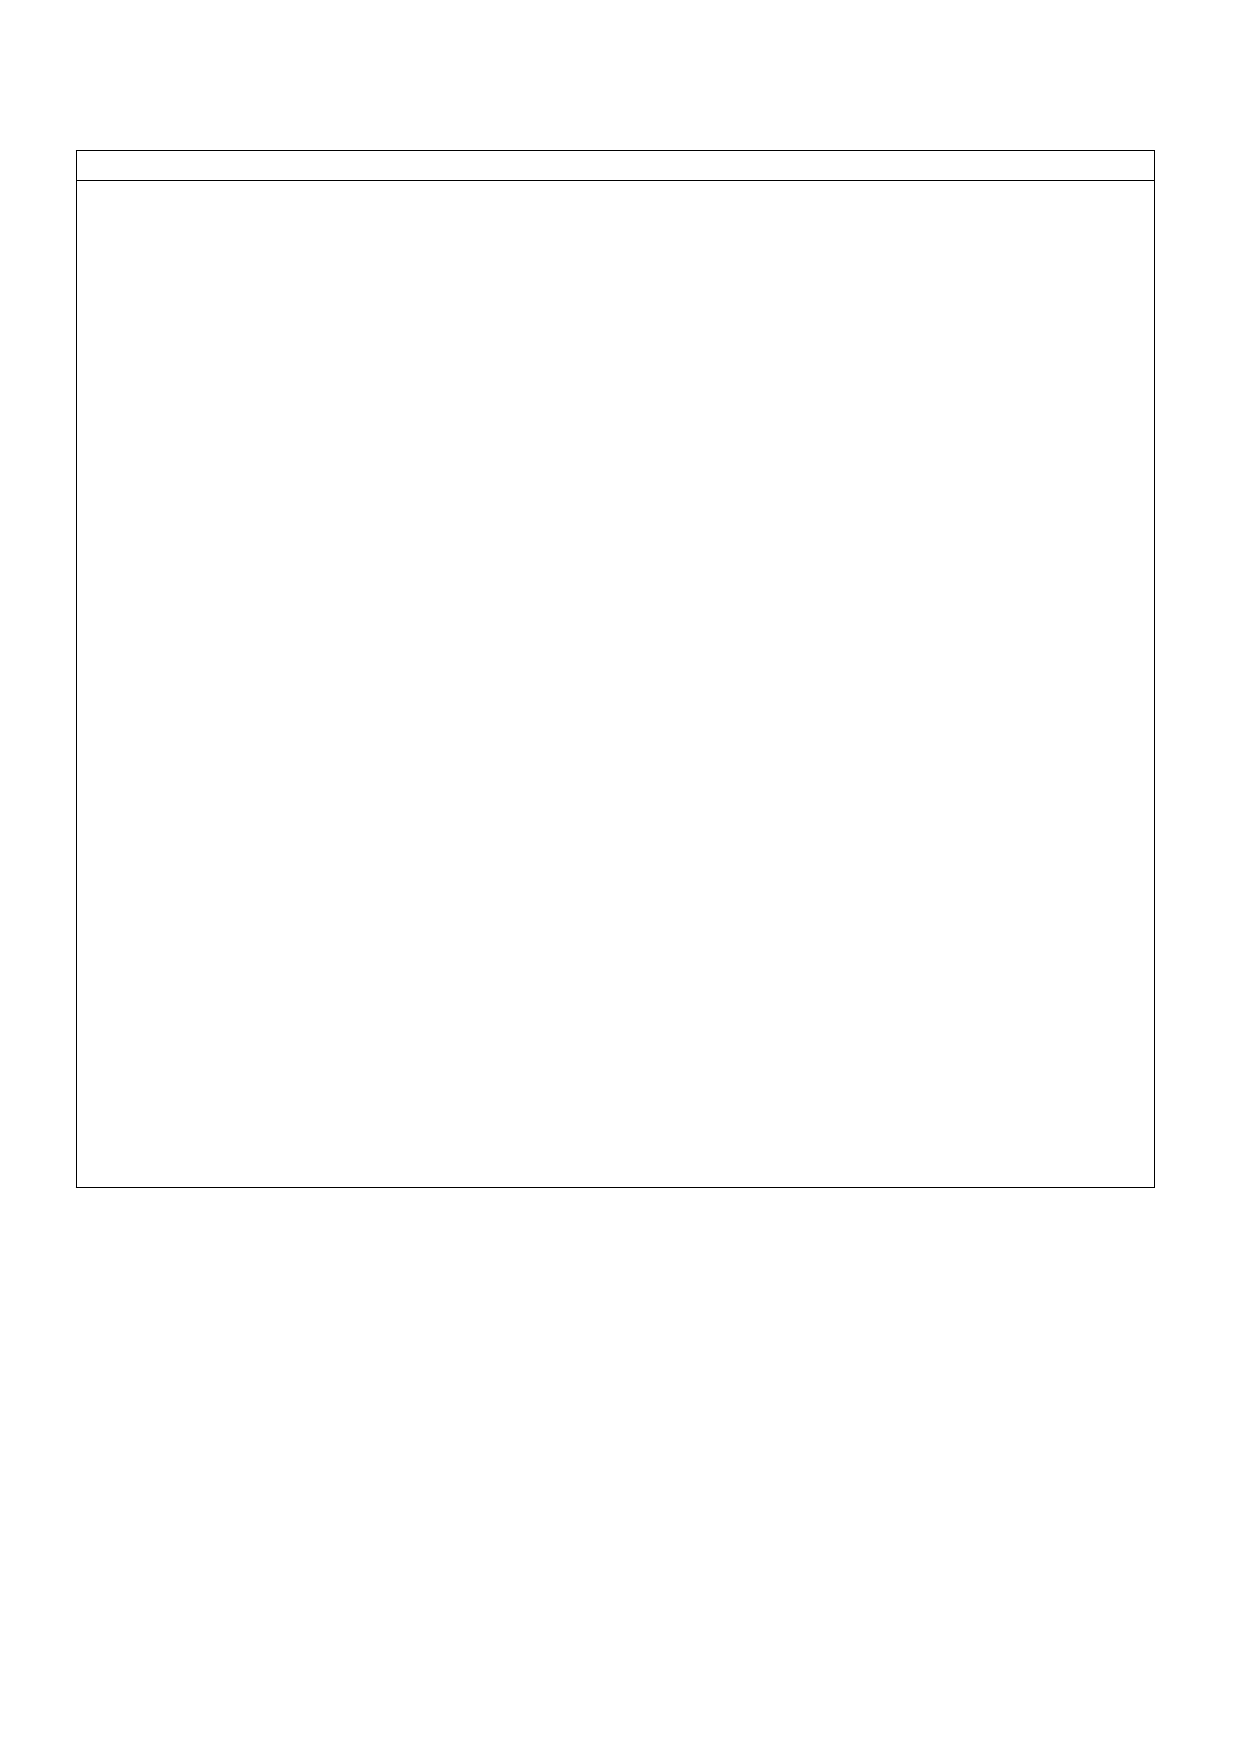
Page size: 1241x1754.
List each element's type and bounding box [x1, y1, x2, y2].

table_cell [77, 181, 1154, 1187]
table_header [77, 151, 1154, 180]
